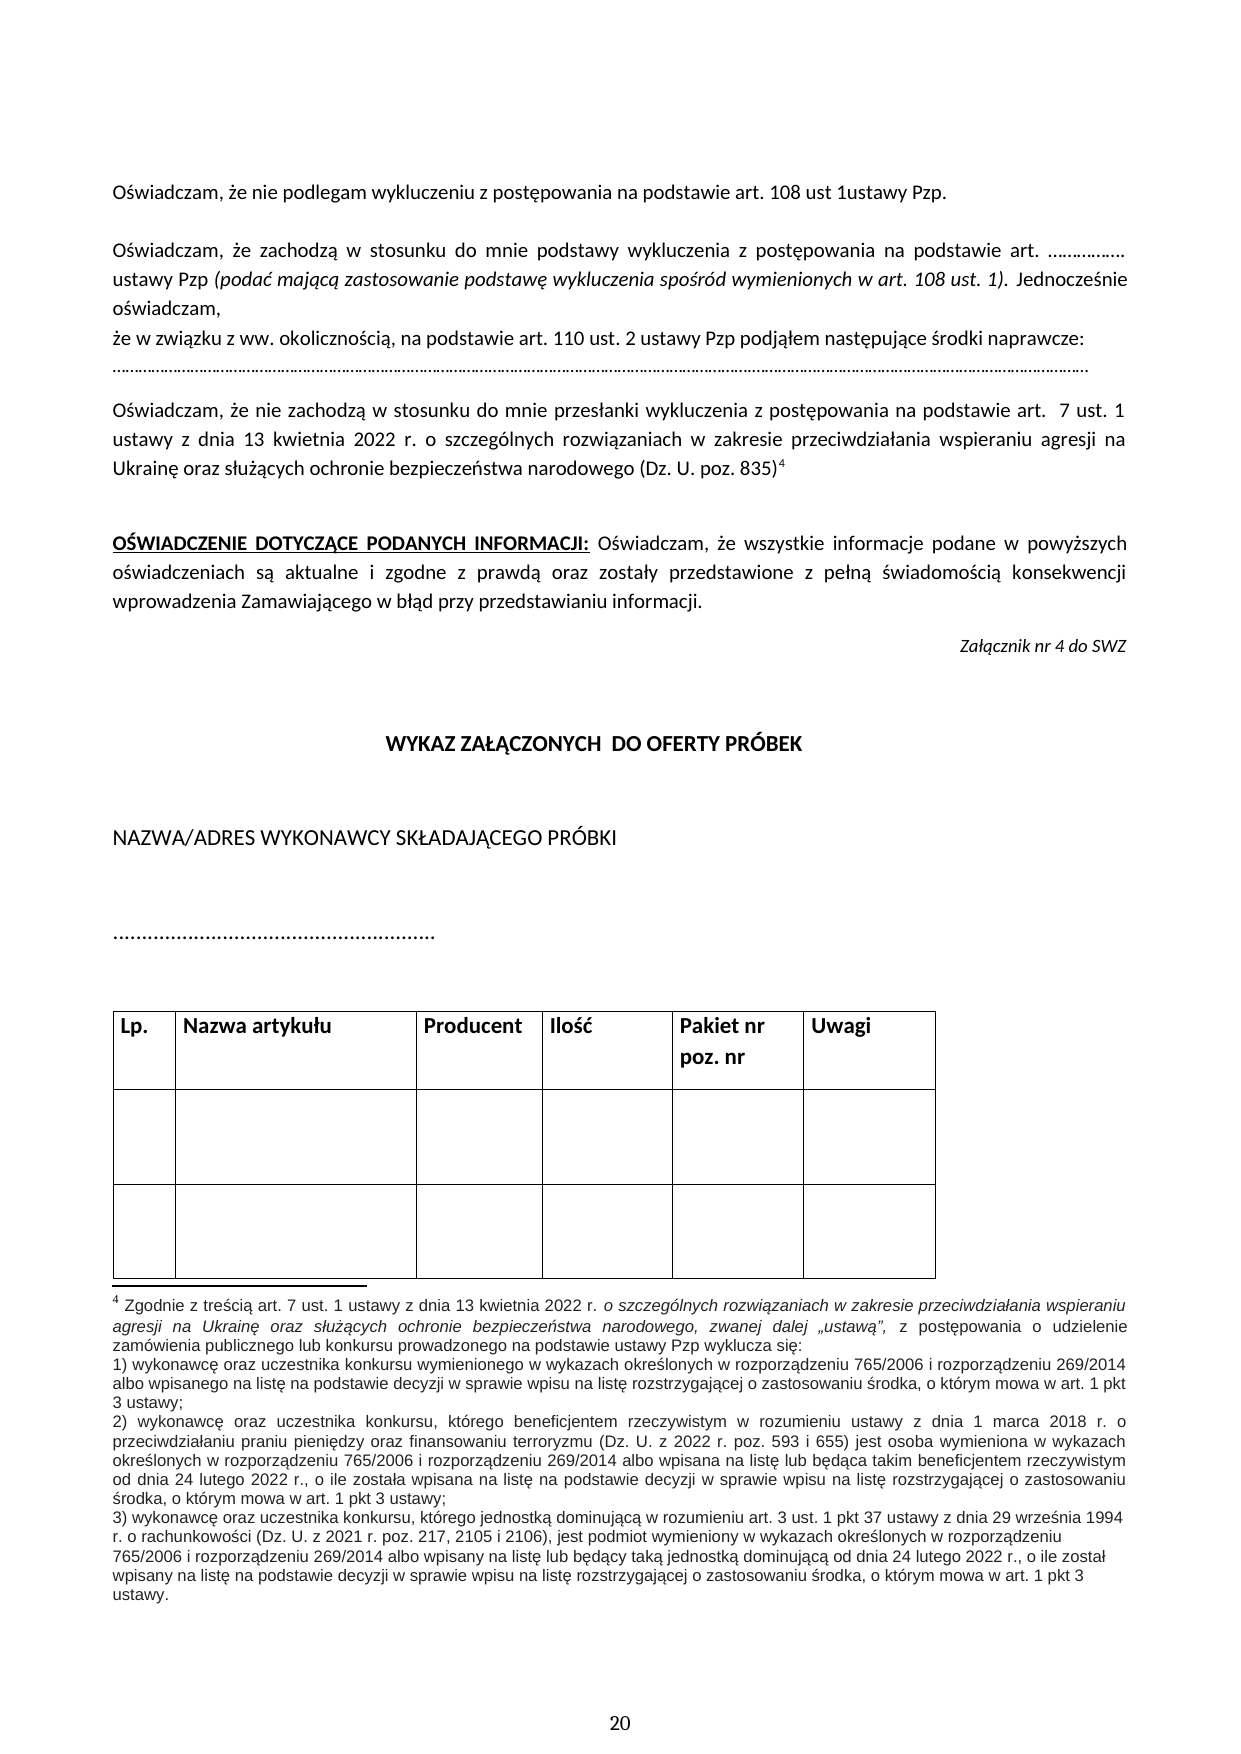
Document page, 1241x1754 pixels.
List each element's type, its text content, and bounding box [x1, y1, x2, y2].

text NAZWA/ADRES WYKONAWCY SKŁADAJĄCEGO PRÓBKI [112, 823, 1128, 851]
text Oświadczam, że nie podlegam wykluczeniu z postępowania na podstawie art. 108 ust 1ustawy Pzp. [112, 179, 1128, 204]
table_cell [114, 1185, 175, 1278]
table_cell [176, 1090, 416, 1183]
table_cell [673, 1185, 803, 1278]
table_cell [804, 1185, 935, 1278]
text Oświadczam, że zachodzą w stosunku do mnie podstawy wykluczenia z postępowania na podstawie art. ……………. ustawy Pzp (podać mającą zastosowanie podstawę wykluczenia spośród wymienionych w art. 108 ust. 1). Jednocześnie oświadczam, że w związku z ww. okolicznością, na podstawie art. 110 ust. 2 ustawy Pzp podjąłem następujące środki naprawcze: [112, 237, 1128, 350]
table_header Pakiet nr poz. nr [673, 1012, 803, 1089]
table_header Nazwa artykułu [176, 1012, 416, 1089]
table_cell [114, 1090, 175, 1183]
text Załącznik nr 4 do SWZ [112, 634, 1128, 657]
table_header Ilość [543, 1012, 672, 1089]
text ........................................................ [112, 917, 1128, 945]
table_cell [543, 1185, 672, 1278]
table_cell [804, 1090, 935, 1183]
table_cell [543, 1090, 672, 1183]
text WYKAZ ZAŁĄCZONYCH DO OFERTY PRÓBEK [112, 729, 1128, 757]
table_cell [673, 1090, 803, 1183]
text OŚWIADCZENIE DOTYCZĄCE PODANYCH INFORMACJI: Oświadczam, że wszystkie informacje podane w powyższych oświadczeniach są aktualne i zgodne z prawdą oraz zostały przedstawione z pełną świadomością konsekwencji wprowadzenia Zamawiającego w błąd przy przedstawianiu informacji. [112, 530, 1128, 614]
text Oświadczam, że nie zachodzą w stosunku do mnie przesłanki wykluczenia z postępowania na podstawie art. 7 ust. 1 ustawy z dnia 13 kwietnia 2022 r. o szczególnych rozwiązaniach w zakresie przeciwdziałania wspieraniu agresji na Ukrainę oraz służących ochronie bezpieczeństwa narodowego (Dz. U. poz. 835) [112, 397, 1128, 481]
table_header Uwagi [804, 1012, 935, 1089]
table_cell [417, 1185, 542, 1278]
text ………………………………………………………………………………………………………………………………….…………………………………………………………………… [112, 354, 1128, 377]
table_cell [176, 1185, 416, 1278]
table_header Producent [417, 1012, 542, 1089]
table_header Lp. [114, 1012, 175, 1089]
table_cell [417, 1090, 542, 1183]
